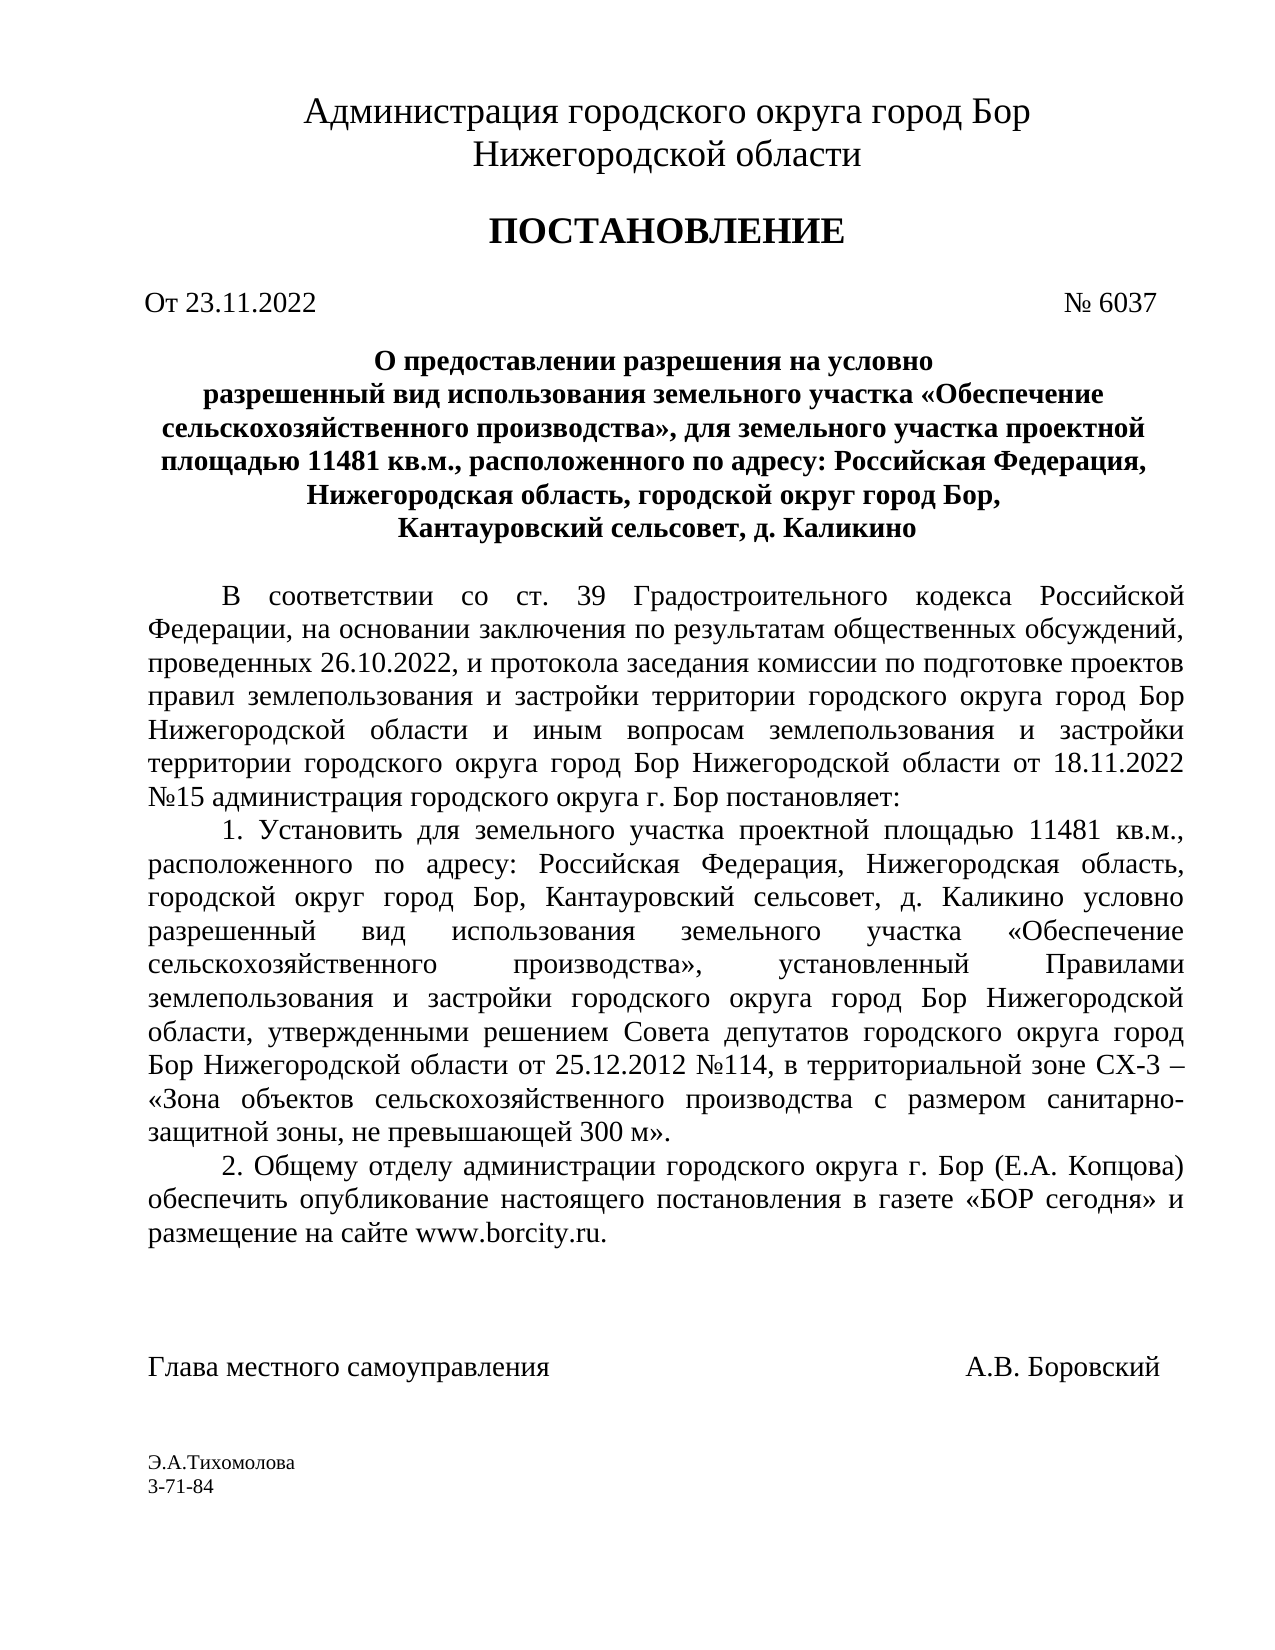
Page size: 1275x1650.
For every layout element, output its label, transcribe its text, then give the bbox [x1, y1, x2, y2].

table_cell В соответствии со ст. 39 Градостроительного кодекса Российской Федерации, на основании заключения по результатам общественных обсуждений, проведенных 26.10.2022, и протокола заседания комиссии по подготовке проектов правил землепользования и застройки территории городского округа город Бор Нижегородской области и иным вопросам землепользования и застройки территории городского округа город Бор Нижегородской области от 18.11.2022 №15 администрация городского округа г. Бор постановляет: 1. Установить для земельного участка проектной площадью 11481 кв.м., расположенного по адресу: Российская Федерация, Нижегородская область, городской округ город Бор, Кантауровский сельсовет, д. Каликино условно разрешенный вид использования земельного участка «Обеспечение сельскохозяйственного производства», установленный Правилами землепользования и застройки городского округа город Бор Нижегородской области, утвержденными решением Совета депутатов городского округа город Бор Нижегородской области от 25.12.2012 №114, в территориальной зоне СХ-3 – «Зона объектов сельскохозяйственного производства с размером санитарно-защитной зоны, не превышающей 300 м». 2. Общему отделу администрации городского округа г. Бор (Е.А. Копцова) обеспечить опубликование настоящего постановления в газете «БОР сегодня» и размещение на сайте www.borcity.ru. Глава местного самоуправления А.В. Боровский [136, 578, 1196, 1449]
text Администрация городского округа город Бор [148, 89, 1186, 132]
text Э.А.Тихомолова [148, 1449, 1186, 1474]
table_header № 6037 [616, 285, 1181, 319]
text Нижегородской области [148, 132, 1186, 175]
table_header [133, 343, 1196, 578]
text ПОСТАНОВЛЕНИЕ [148, 208, 1186, 252]
table_header От 23.11.2022 [133, 285, 616, 319]
text 3-71-84 [148, 1474, 1186, 1498]
